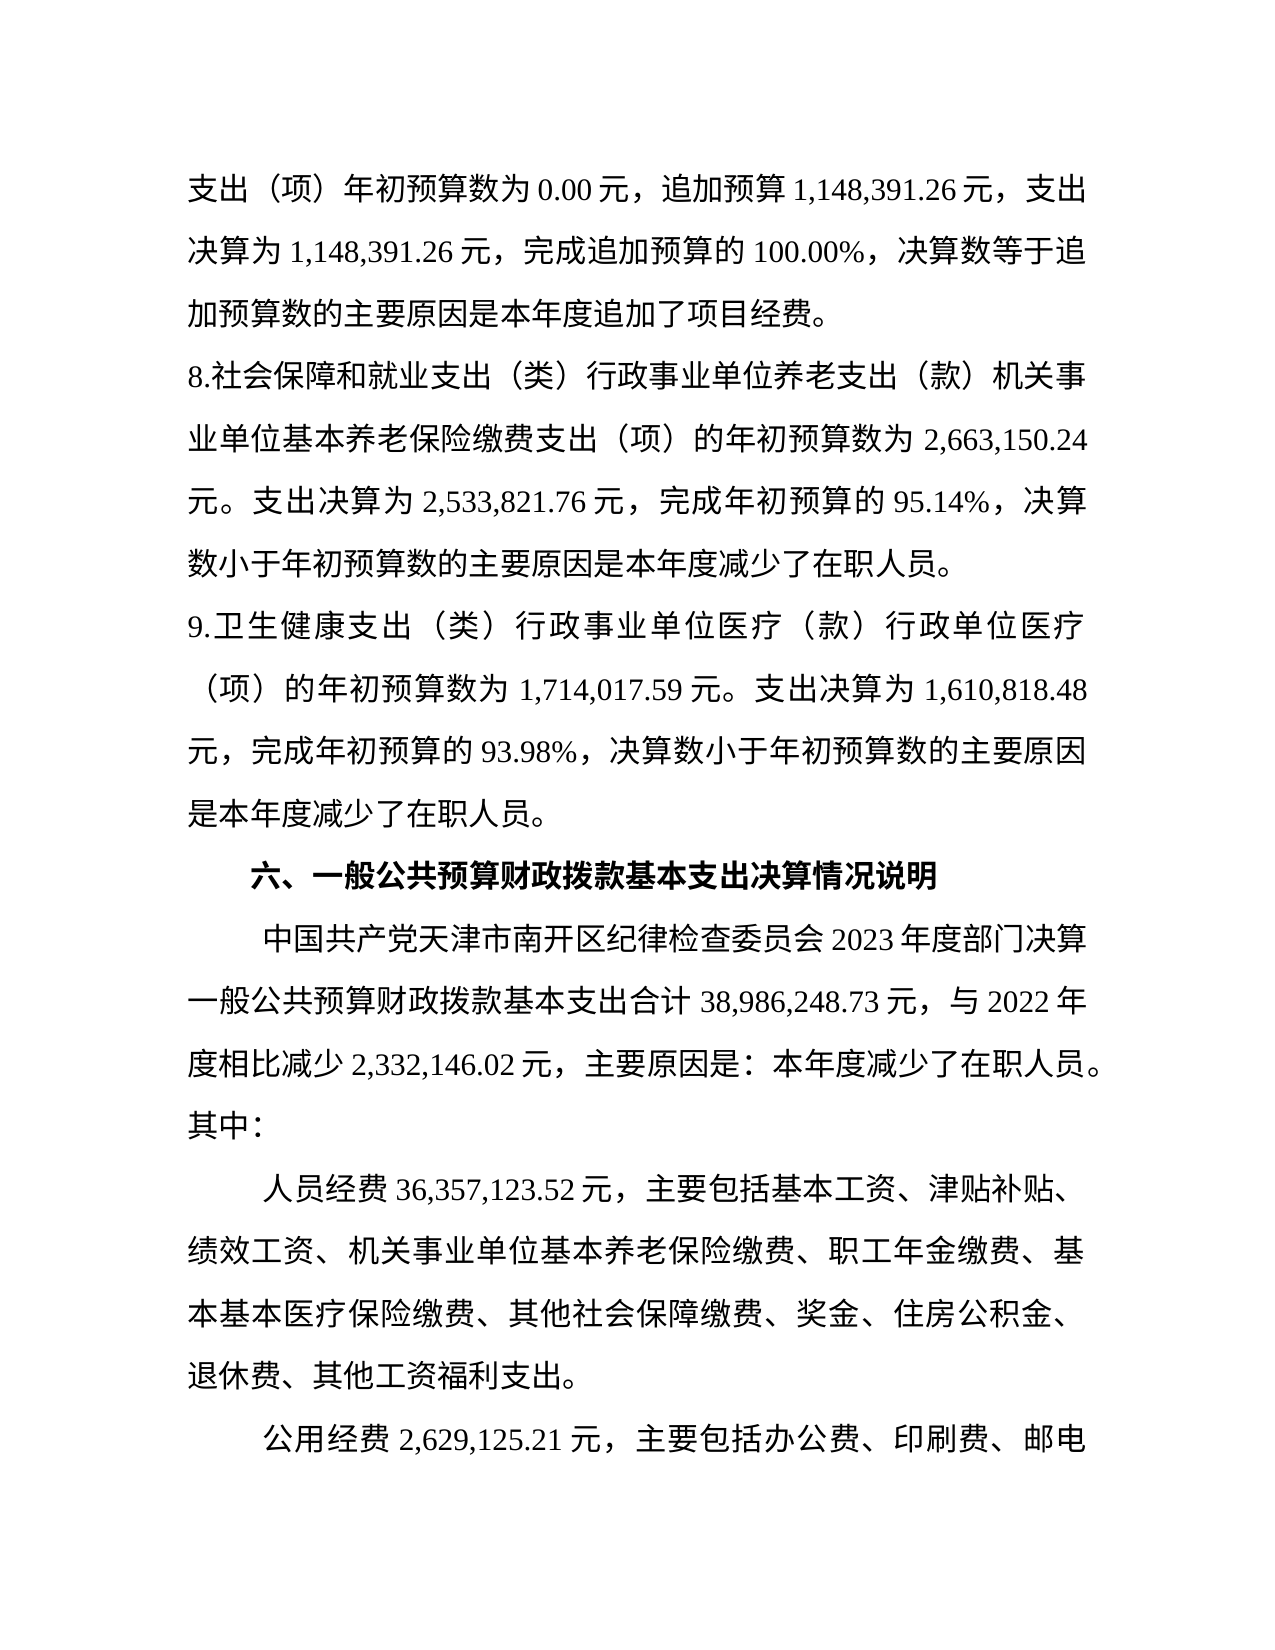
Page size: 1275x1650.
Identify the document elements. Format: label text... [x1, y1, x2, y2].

text 人员经费36,357,123.52元，主要包括基本工资、津贴补贴、绩效工资、机关事业单位基本养老保险缴费、职工年金缴费、基本基本医疗保险缴费、其他社会保障缴费、奖金、住房公积金、退休费、其他工资福利支出。 [187, 1150, 1087, 1400]
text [187, 1400, 1087, 1462]
text 中国共产党天津市南开区纪律检查委员会2023年度部门决算一般公共预算财政拨款基本支出合计38,986,248.73元，与2022年度相比减少2,332,146.02元，主要原因是：本年度减少了在职人员。其中： [187, 900, 1087, 1150]
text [187, 150, 1087, 837]
text 六、一般公共预算财政拨款基本支出决算情况说明 [187, 837, 1087, 900]
